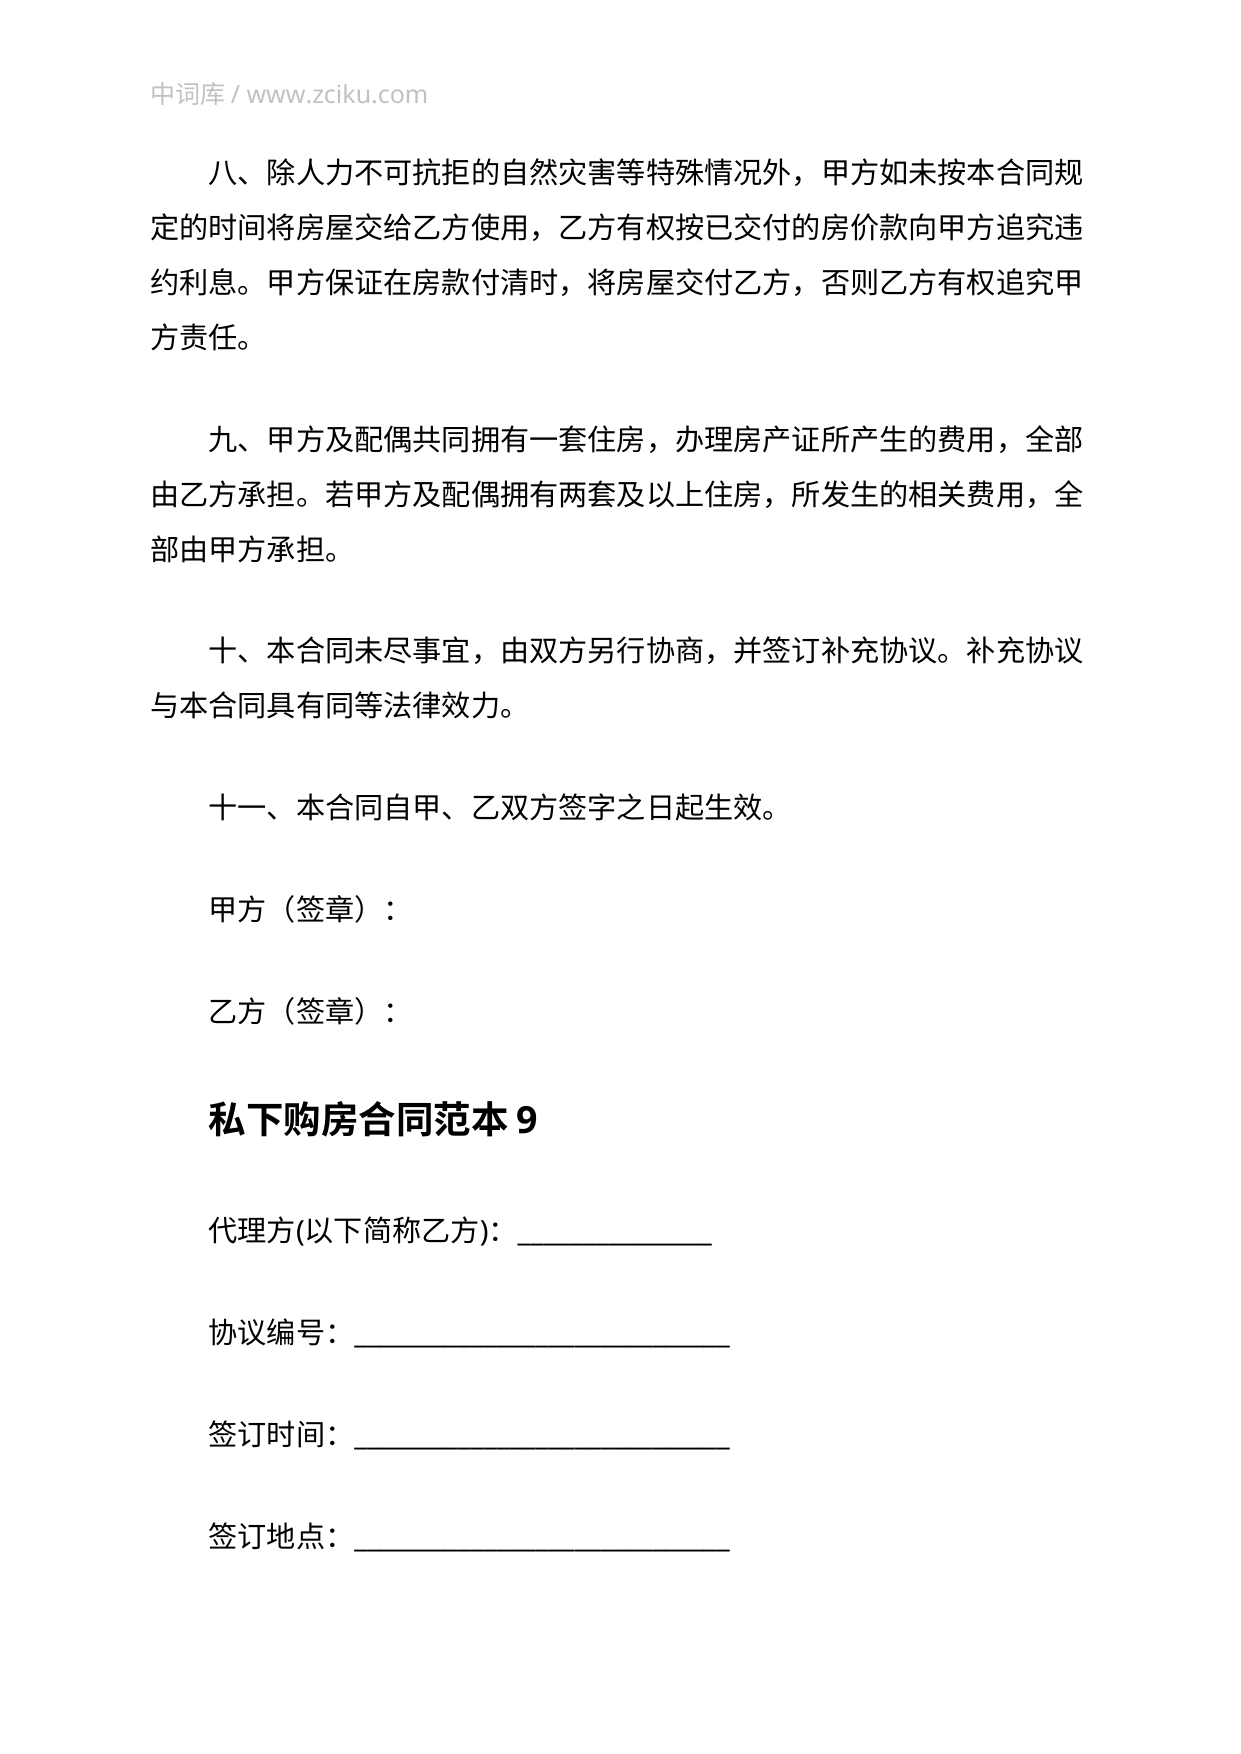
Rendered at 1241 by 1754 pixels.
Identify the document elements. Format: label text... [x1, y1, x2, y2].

text 签订时间：_____________________________ [150, 1412, 1090, 1454]
text 乙方（签章）： [150, 988, 1090, 1031]
text 协议编号：_____________________________ [150, 1309, 1090, 1352]
text 签订地点：_____________________________ [150, 1513, 1090, 1556]
text 九、甲方及配偶共同拥有一套住房，办理房产证所产生的费用，全部由乙方承担。若甲方及配偶拥有两套及以上住房，所发生的相关费用，全部由甲方承担。 [150, 416, 1090, 568]
text 甲方（签章）： [150, 886, 1090, 929]
text 八、除人力不可抗拒的自然灾害等特殊情况外，甲方如未按本合同规定的时间将房屋交给乙方使用，乙方有权按已交付的房价款向甲方追究违约利息。甲方保证在房款付清时，将房屋交付乙方，否则乙方有权追究甲方责任。 [150, 150, 1090, 357]
text 代理方(以下简称乙方)：_______________ [150, 1208, 1090, 1250]
text 十、本合同未尽事宜，由双方另行协商，并签订补充协议。补充协议与本合同具有同等法律效力。 [150, 628, 1090, 725]
text 私下购房合同范本9 [150, 1090, 1090, 1144]
text 十一、本合同自甲、乙双方签字之日起生效。 [150, 785, 1090, 827]
